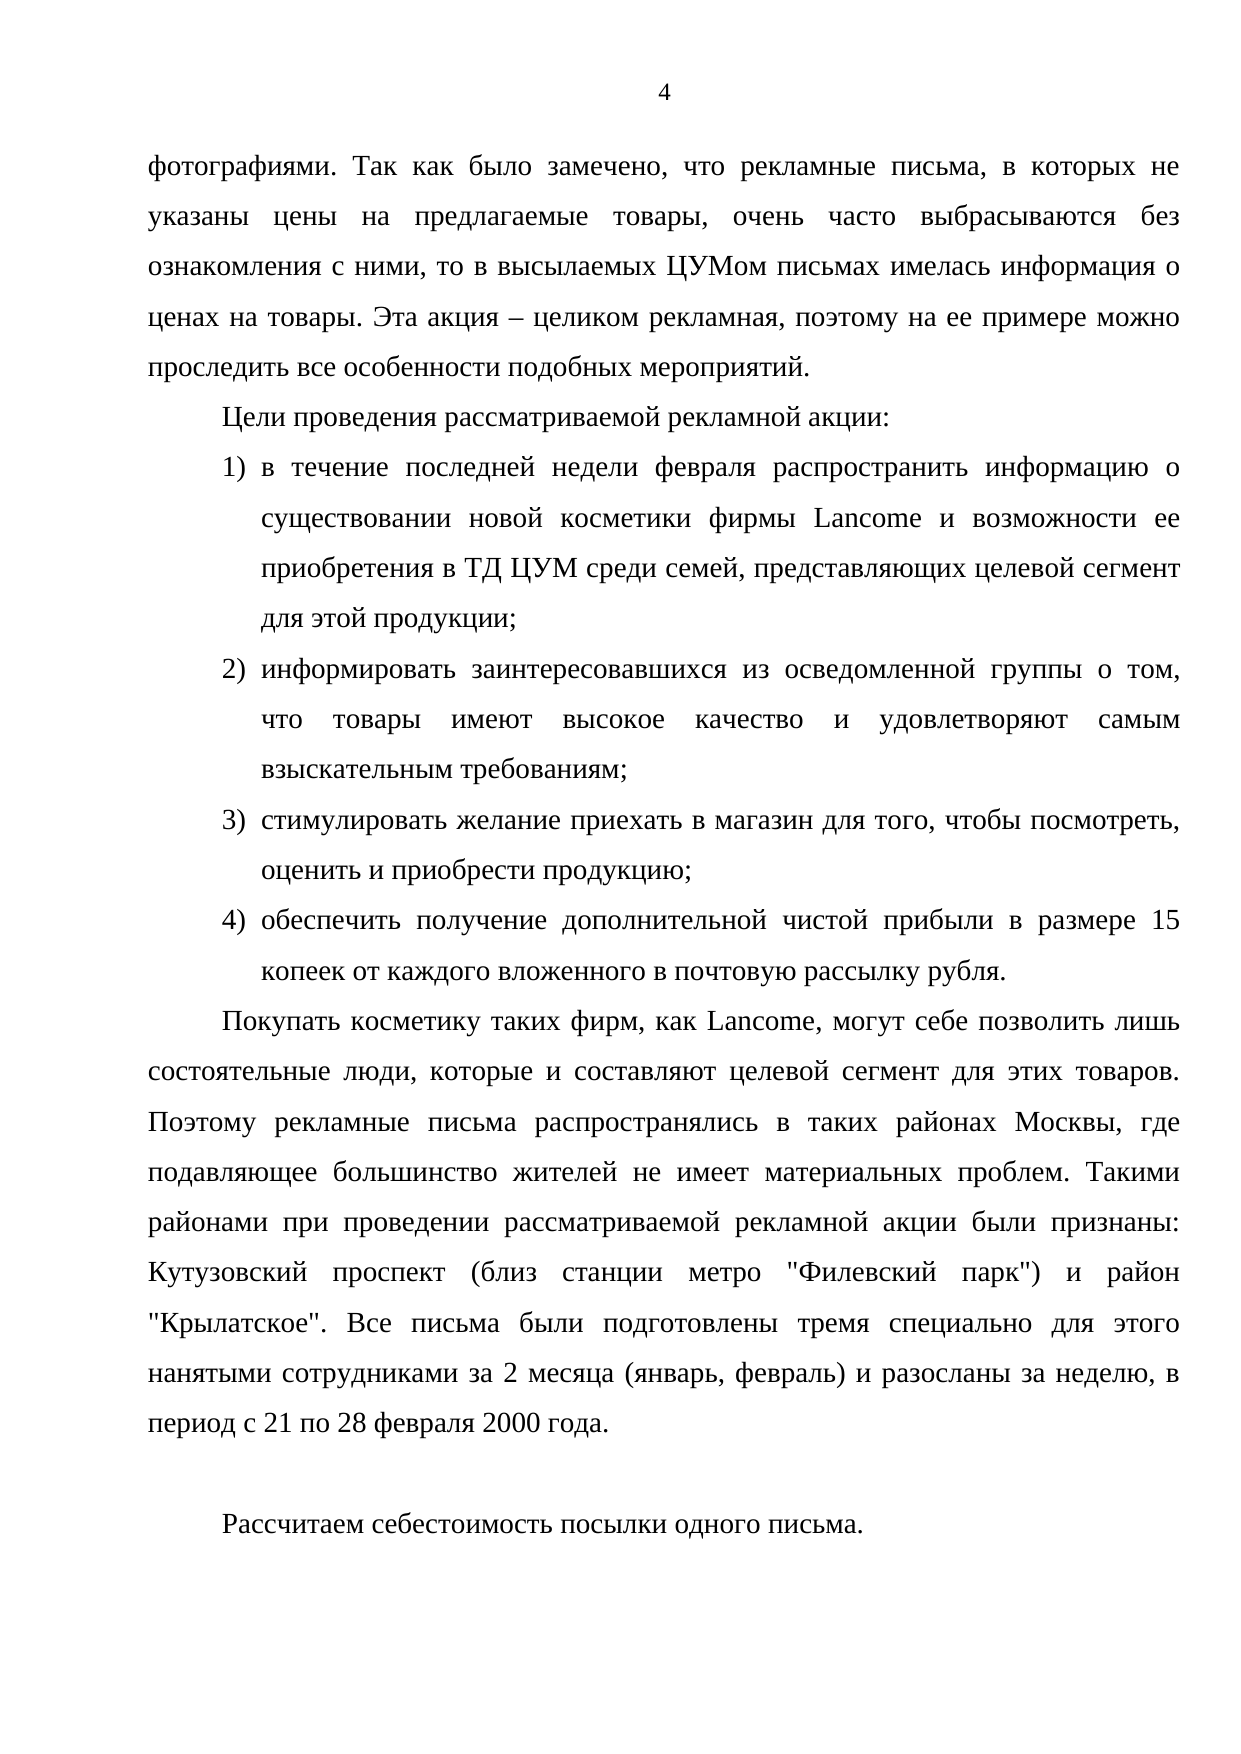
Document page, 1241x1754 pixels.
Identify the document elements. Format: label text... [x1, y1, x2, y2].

list в течение последней недели февраля распространить информацию о существовании новой косметики фирмы Lancome и возможности ее приобретения в ТД ЦУМ среди семей, представляющих целевой сегмент для этой продукции; [222, 449, 1181, 634]
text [148, 148, 1181, 382]
list обеспечить получение дополнительной чистой прибыли в размере 15 копеек от каждого вложенного в почтовую рассылку рубля. [222, 902, 1181, 986]
text Цели проведения рассматриваемой рекламной акции: [148, 399, 1181, 433]
list информировать заинтересовавшихся из осведомленной группы о том, что товары имеют высокое качество и удовлетворяют самым взыскательным требованиям; [222, 651, 1181, 785]
text Покупать косметику таких фирм, как Lancome, могут себе позволить лишь состоятельные люди, которые и составляют целевой сегмент для этих товаров. Поэтому рекламные письма распространялись в таких районах Москвы, где подавляющее большинство жителей не имеет материальных проблем. Такими районами при проведении рассматриваемой рекламной акции были признаны: Кутузовский проспект (близ станции метро "Филевский парк") и район "Крылатское". Все письма были подготовлены тремя специально для этого нанятыми сотрудниками за 2 месяца (январь, февраль) и разосланы за неделю, в период с 21 по 28 февраля 2000 года. [148, 1003, 1181, 1439]
list стимулировать желание приехать в магазин для того, чтобы посмотреть, оценить и приобрести продукцию; [222, 802, 1181, 886]
text Рассчитаем себестоимость посылки одного письма. [148, 1506, 1181, 1540]
